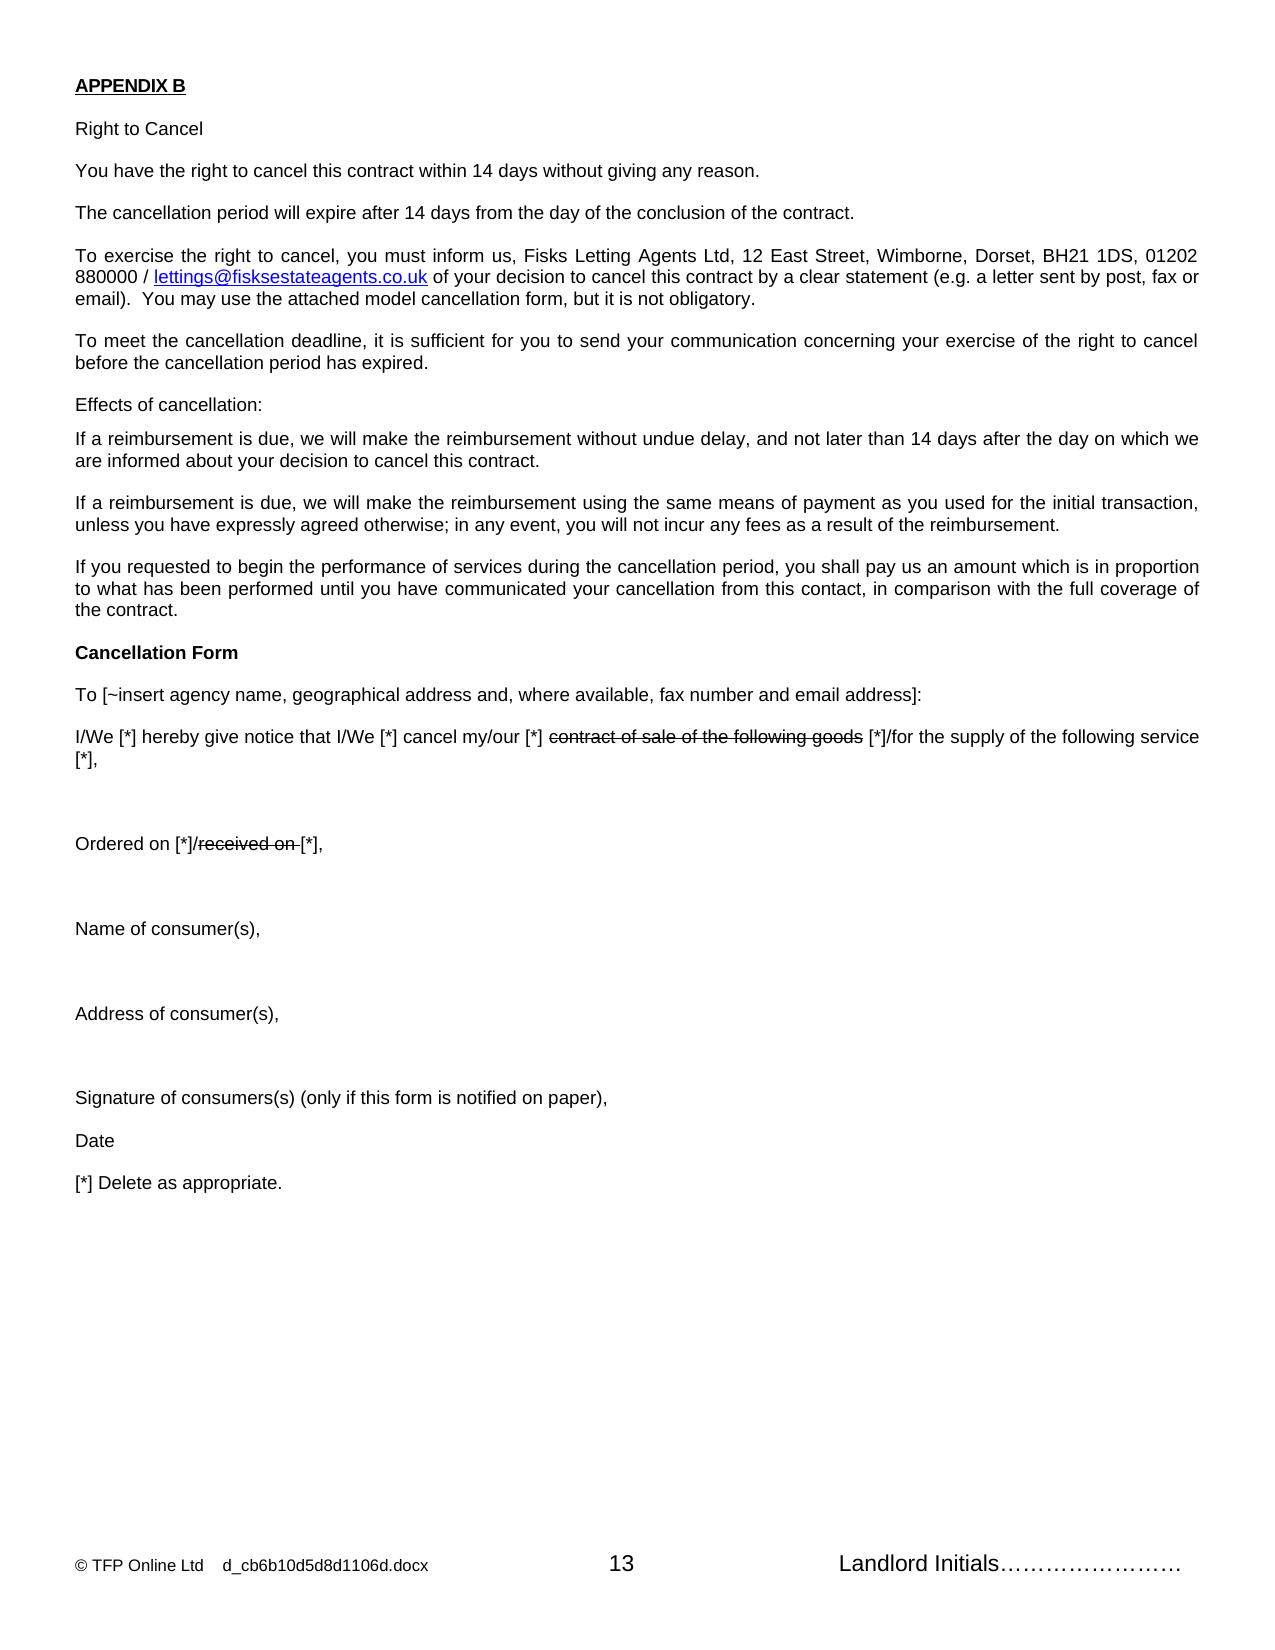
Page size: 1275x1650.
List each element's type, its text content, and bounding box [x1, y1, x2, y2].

text If a reimbursement is due, we will make the reimbursement using the same means of payment as you used for the initial transaction, unless you have expressly agreed otherwise; in any event, you will not incur any fees as a result of the reimbursement. [75, 492, 1200, 535]
text To exercise the right to cancel, you must inform us, Fisks Letting Agents Ltd, 12 East Street, Wimborne, Dorset, BH21 1DS, 01202 880000 / lettings@fisksestateagents.co.uk of your decision to cancel this contract by a clear statement (e.g. a letter sent by post, fax or email). You may use the attached model cancellation form, but it is not obligatory. [75, 244, 1200, 309]
text I/We [*] hereby give notice that I/We [*] cancel my/our [*] contract of sale of the following goods [*]/for the supply of the following service [*], [75, 726, 1200, 769]
text Date [75, 1129, 1200, 1151]
text If a reimbursement is due, we will make the reimbursement without undue delay, and not later than 14 days after the day on which we are informed about your decision to cancel this contract. [75, 428, 1200, 471]
text Ordered on [*]/received on [*], [75, 833, 1200, 854]
text To meet the cancellation deadline, it is sufficient for you to send your communication concerning your exercise of the right to cancel before the cancellation period has expired. [75, 330, 1200, 373]
text You have the right to cancel this contract within 14 days without giving any reason. [75, 160, 1200, 181]
text Signature of consumers(s) (only if this form is notified on paper), [75, 1087, 1200, 1109]
text Cancellation Form [75, 642, 1200, 663]
text Name of consumer(s), [75, 917, 1200, 939]
text To [~insert agency name, geographical address and, where available, fax number and email address]: [75, 684, 1200, 706]
text Address of consumer(s), [75, 1002, 1200, 1024]
text Right to Cancel [75, 117, 1200, 139]
text Effects of cancellation: [75, 394, 1200, 416]
text [*] Delete as appropriate. [75, 1172, 1200, 1193]
text If you requested to begin the performance of services during the cancellation period, you shall pay us an amount which is in proportion to what has been performed until you have communicated your cancellation from this contact, in comparison with the full coverage of the contract. [75, 556, 1200, 621]
text The cancellation period will expire after 14 days from the day of the conclusion of the contract. [75, 202, 1200, 224]
text APPENDIX B [75, 75, 1200, 97]
